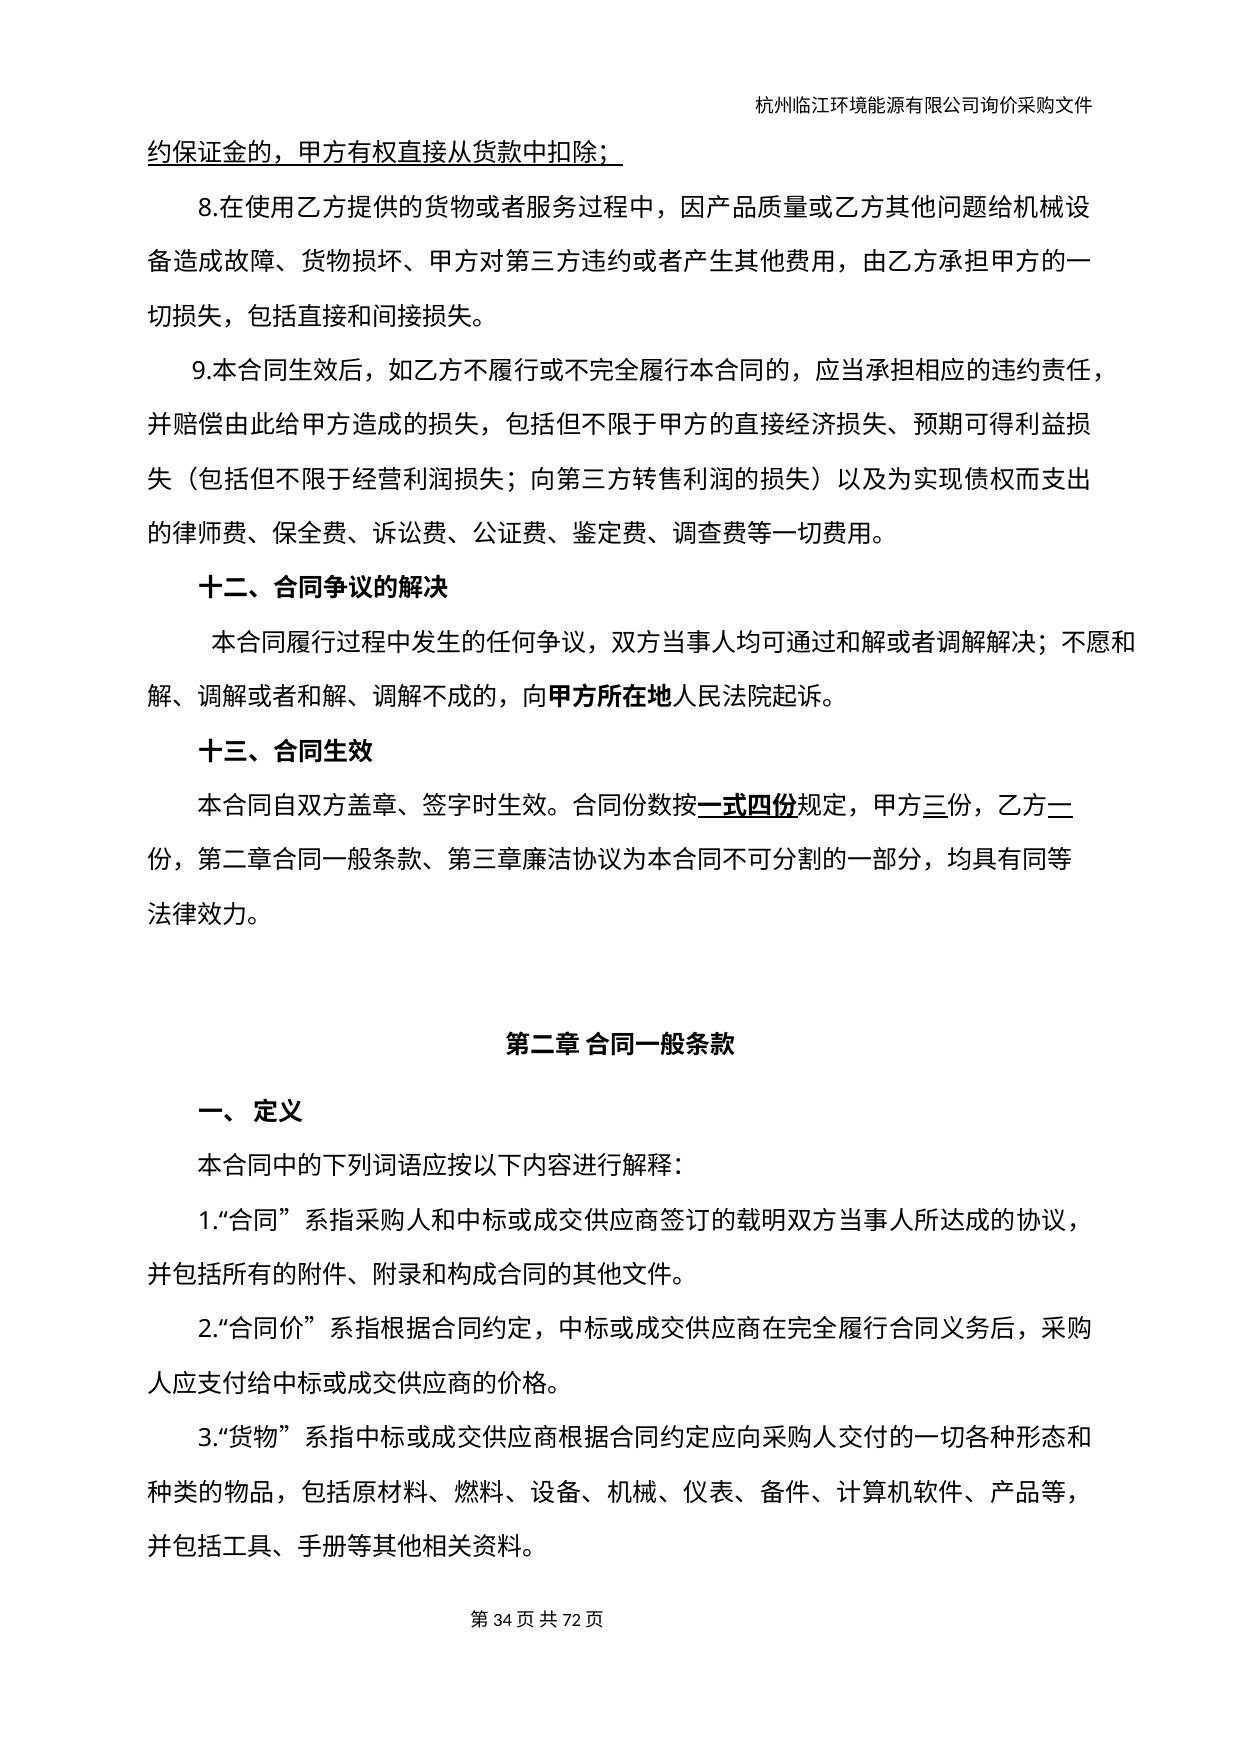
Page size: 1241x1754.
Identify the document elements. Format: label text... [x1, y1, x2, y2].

text 1.“合同”系指采购人和中标或成交供应商签订的载明双方当事人所达成的协议，并包括所有的附件、附录和构成合同的其他文件。 [148, 1200, 1092, 1291]
text 3.“货物”系指中标或成交供应商根据合同约定应向采购人交付的一切各种形态和种类的物品，包括原材料、燃料、设备、机械、仪表、备件、计算机软件、产品等，并包括工具、手册等其他相关资料。 [148, 1418, 1092, 1563]
text 本合同中的下列词语应按以下内容进行解释： [148, 1146, 1092, 1182]
text 本合同自双方盖章、签字时生效。合同份数按一式四份规定，甲方三份，乙方一份，第二章合同一般条款、第三章廉洁协议为本合同不可分割的一部分，均具有同等法律效力。 [148, 785, 1092, 930]
text 本合同履行过程中发生的任何争议，双方当事人均可通过和解或者调解解决；不愿和解、调解或者和解、调解不成的，向甲方所在地人民法院起诉。 [148, 622, 1136, 713]
text 第二章 合同一般条款 [148, 1024, 1092, 1061]
text 十二、合同争议的解决 [148, 568, 1092, 604]
text 2.“合同价”系指根据合同约定，中标或成交供应商在完全履行合同义务后，采购人应支付给中标或成交供应商的价格。 [148, 1309, 1092, 1399]
text 十三、合同生效 [148, 731, 1092, 767]
text 8.在使用乙方提供的货物或者服务过程中，因产品质量或乙方其他问题给机械设备造成故障、货物损坏、甲方对第三方违约或者产生其他费用，由乙方承担甲方的一切损失，包括直接和间接损失。 [148, 187, 1092, 332]
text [148, 133, 1136, 169]
text 一、 定义 [148, 1091, 1092, 1128]
text 9.本合同生效后，如乙方不履行或不完全履行本合同的，应当承担相应的违约责任，并赔偿由此给甲方造成的损失，包括但不限于甲方的直接经济损失、预期可得利益损失（包括但不限于经营利润损失；向第三方转售利润的损失）以及为实现债权而支出的律师费、保全费、诉讼费、公证费、鉴定费、调查费等一切费用。 [148, 350, 1092, 550]
